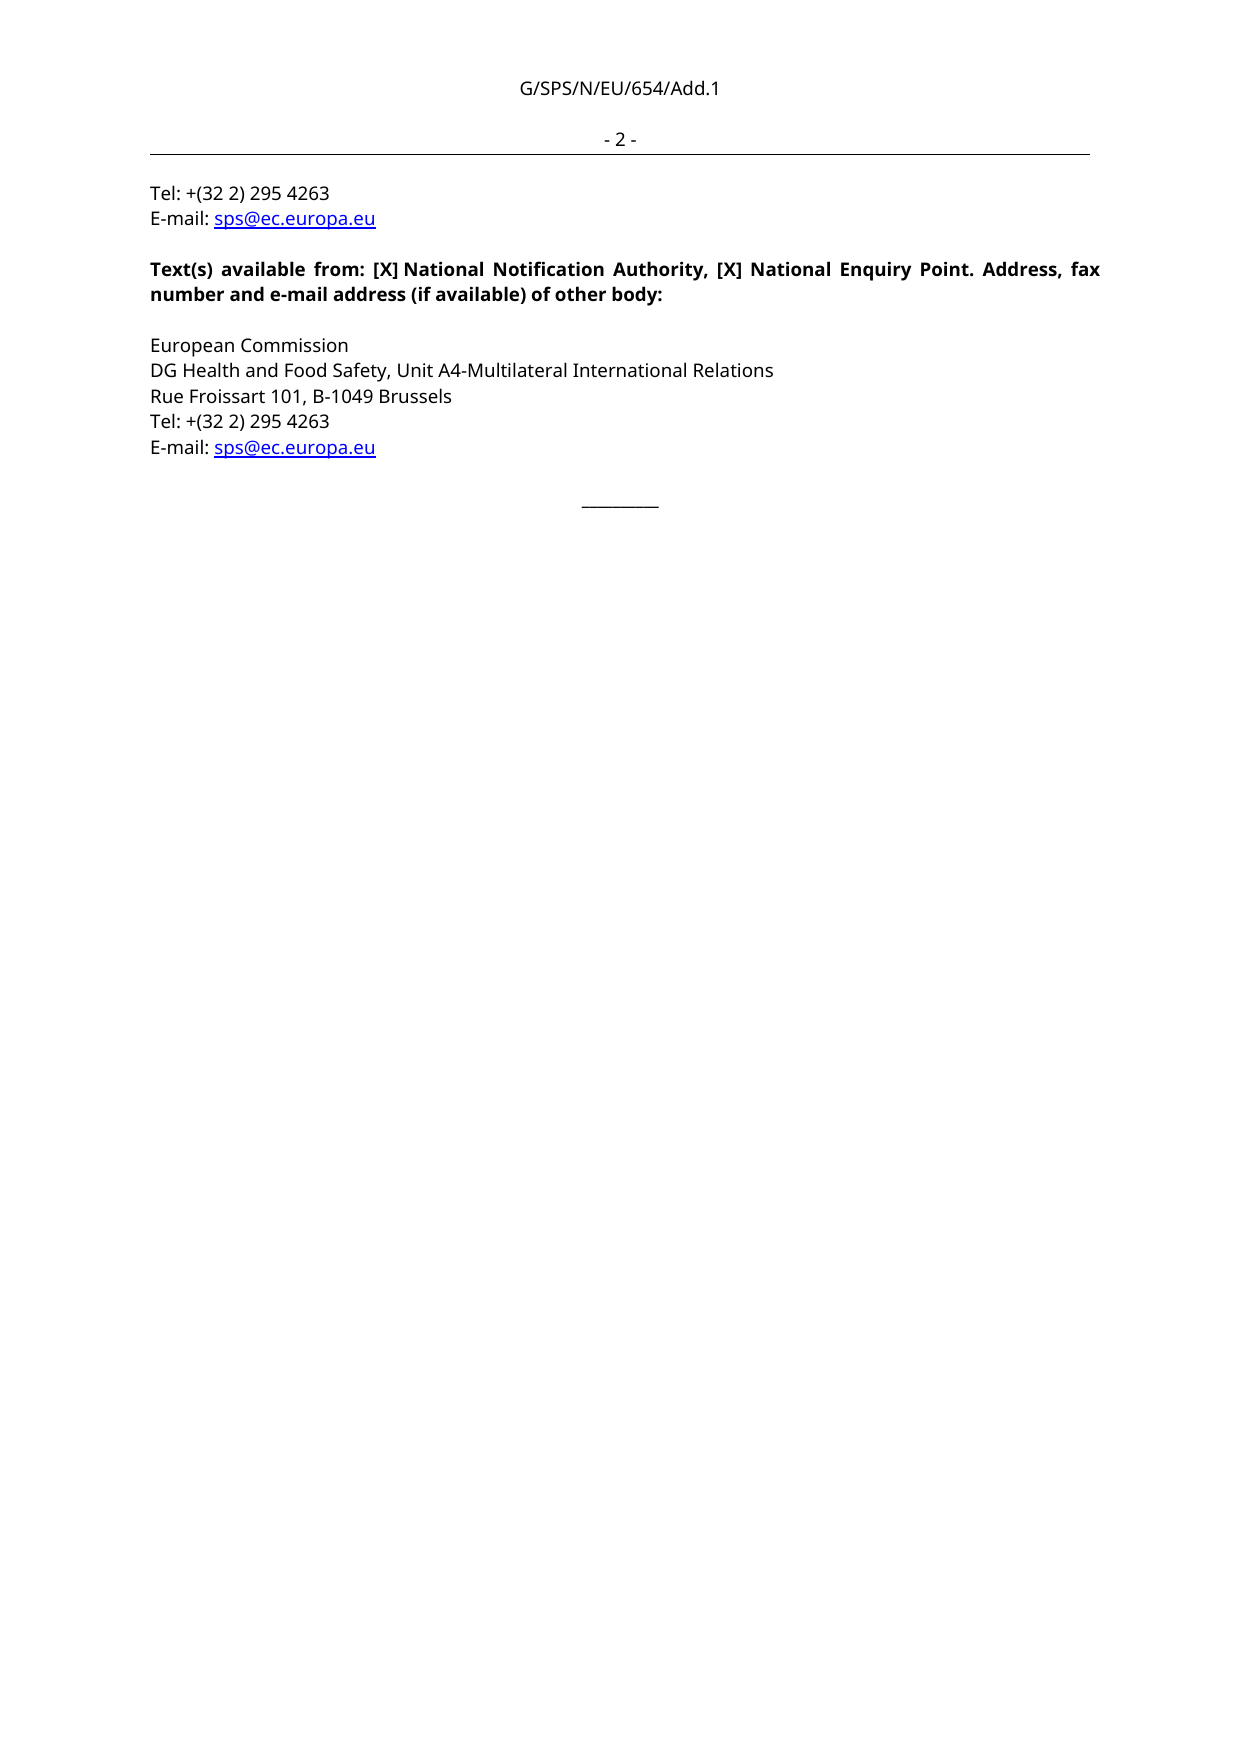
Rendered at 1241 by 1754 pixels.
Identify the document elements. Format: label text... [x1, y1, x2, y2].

table_cell Text(s) available from: [X] National Notification Authority, [X] National Enquiry Point. Address, fax number and e-mail address (if available) of other body: [150, 256, 1113, 332]
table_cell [150, 180, 1113, 256]
text __________ [150, 485, 1090, 511]
